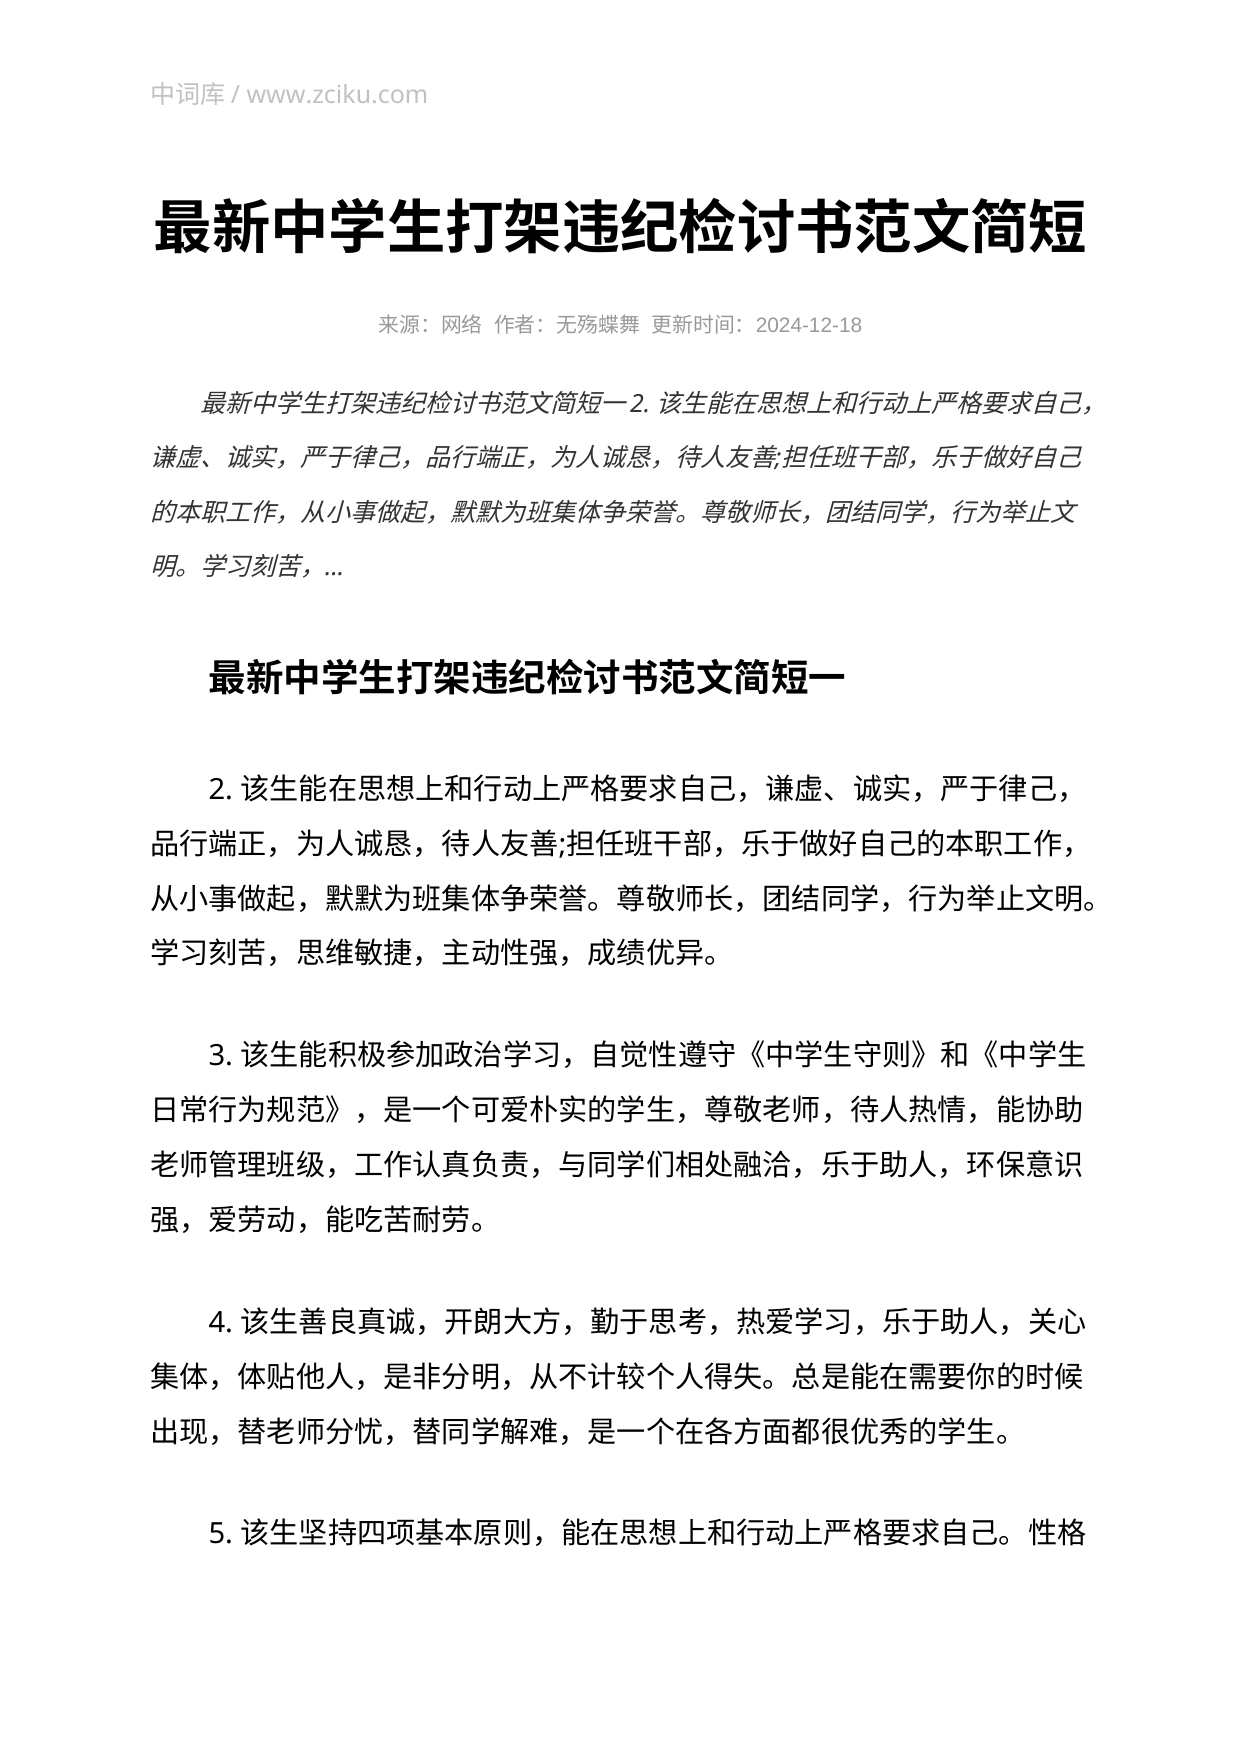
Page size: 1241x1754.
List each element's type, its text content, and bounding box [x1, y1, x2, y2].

subtitle 最新中学生打架违纪检讨书范文简短 [150, 181, 1090, 266]
text 4. 该生善良真诚，开朗大方，勤于思考，热爱学习，乐于助人，关心集体，体贴他人，是非分明，从不计较个人得失。总是能在需要你的时候出现，替老师分忧，替同学解难，是一个在各方面都很优秀的学生。 [150, 1298, 1090, 1451]
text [150, 1510, 1090, 1552]
text 3. 该生能积极参加政治学习，自觉性遵守《中学生守则》和《中学生日常行为规范》，是一个可爱朴实的学生，尊敬老师，待人热情，能协助老师管理班级，工作认真负责，与同学们相处融洽，乐于助人，环保意识强，爱劳动，能吃苦耐劳。 [150, 1032, 1090, 1239]
text 来源：网络 作者：无殇蝶舞 更新时间：2024-12-18 [150, 313, 1090, 337]
text 最新中学生打架违纪检讨书范文简短一2. 该生能在思想上和行动上严格要求自己，谦虚、诚实，严于律己，品行端正，为人诚恳，待人友善;担任班干部，乐于做好自己的本职工作，从小事做起，默默为班集体争荣誉。尊敬师长，团结同学，行为举止文明。学习刻苦，... [150, 383, 1090, 583]
text 2. 该生能在思想上和行动上严格要求自己，谦虚、诚实，严于律己，品行端正，为人诚恳，待人友善;担任班干部，乐于做好自己的本职工作，从小事做起，默默为班集体争荣誉。尊敬师长，团结同学，行为举止文明。学习刻苦，思维敏捷，主动性强，成绩优异。 [150, 765, 1090, 972]
text 最新中学生打架违纪检讨书范文简短一 [150, 648, 1090, 702]
